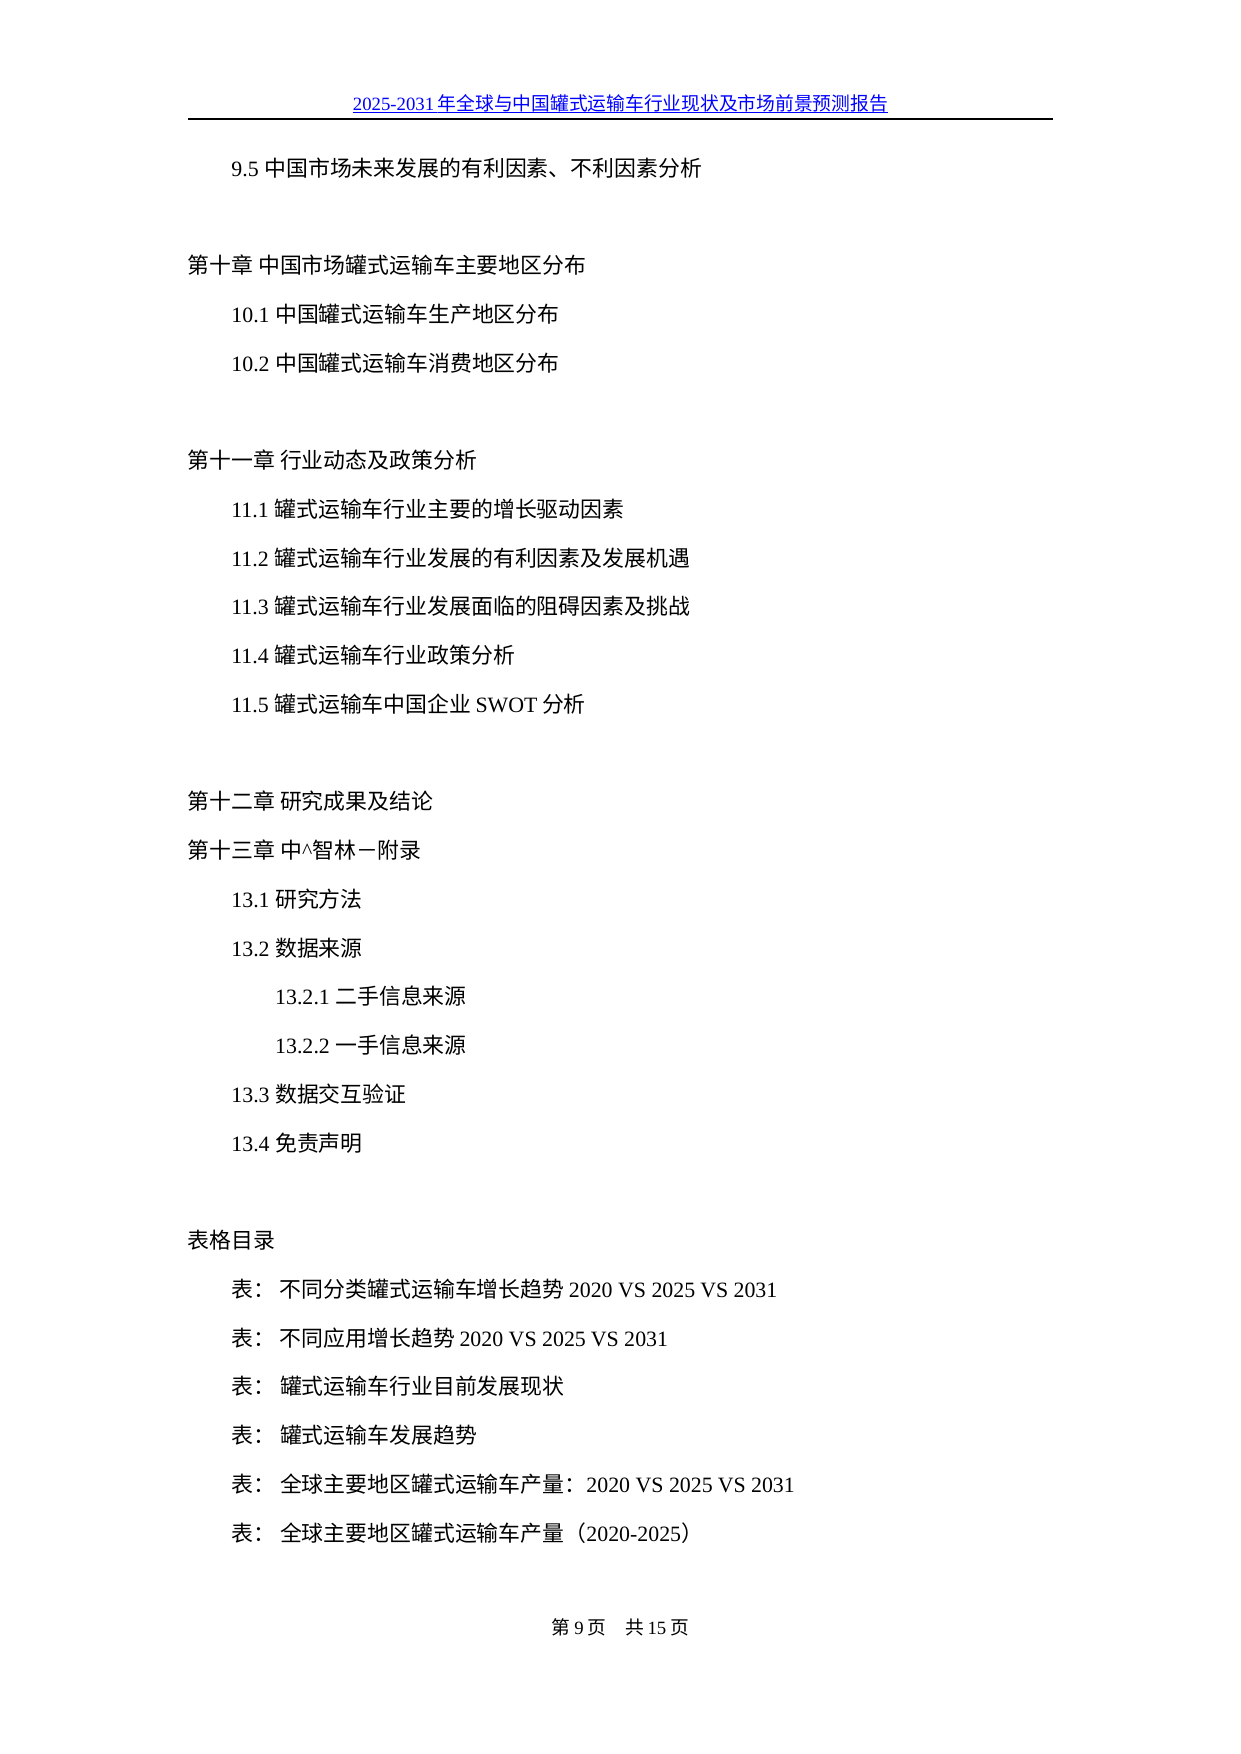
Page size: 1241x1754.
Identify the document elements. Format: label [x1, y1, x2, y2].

text [187, 150, 1053, 1548]
